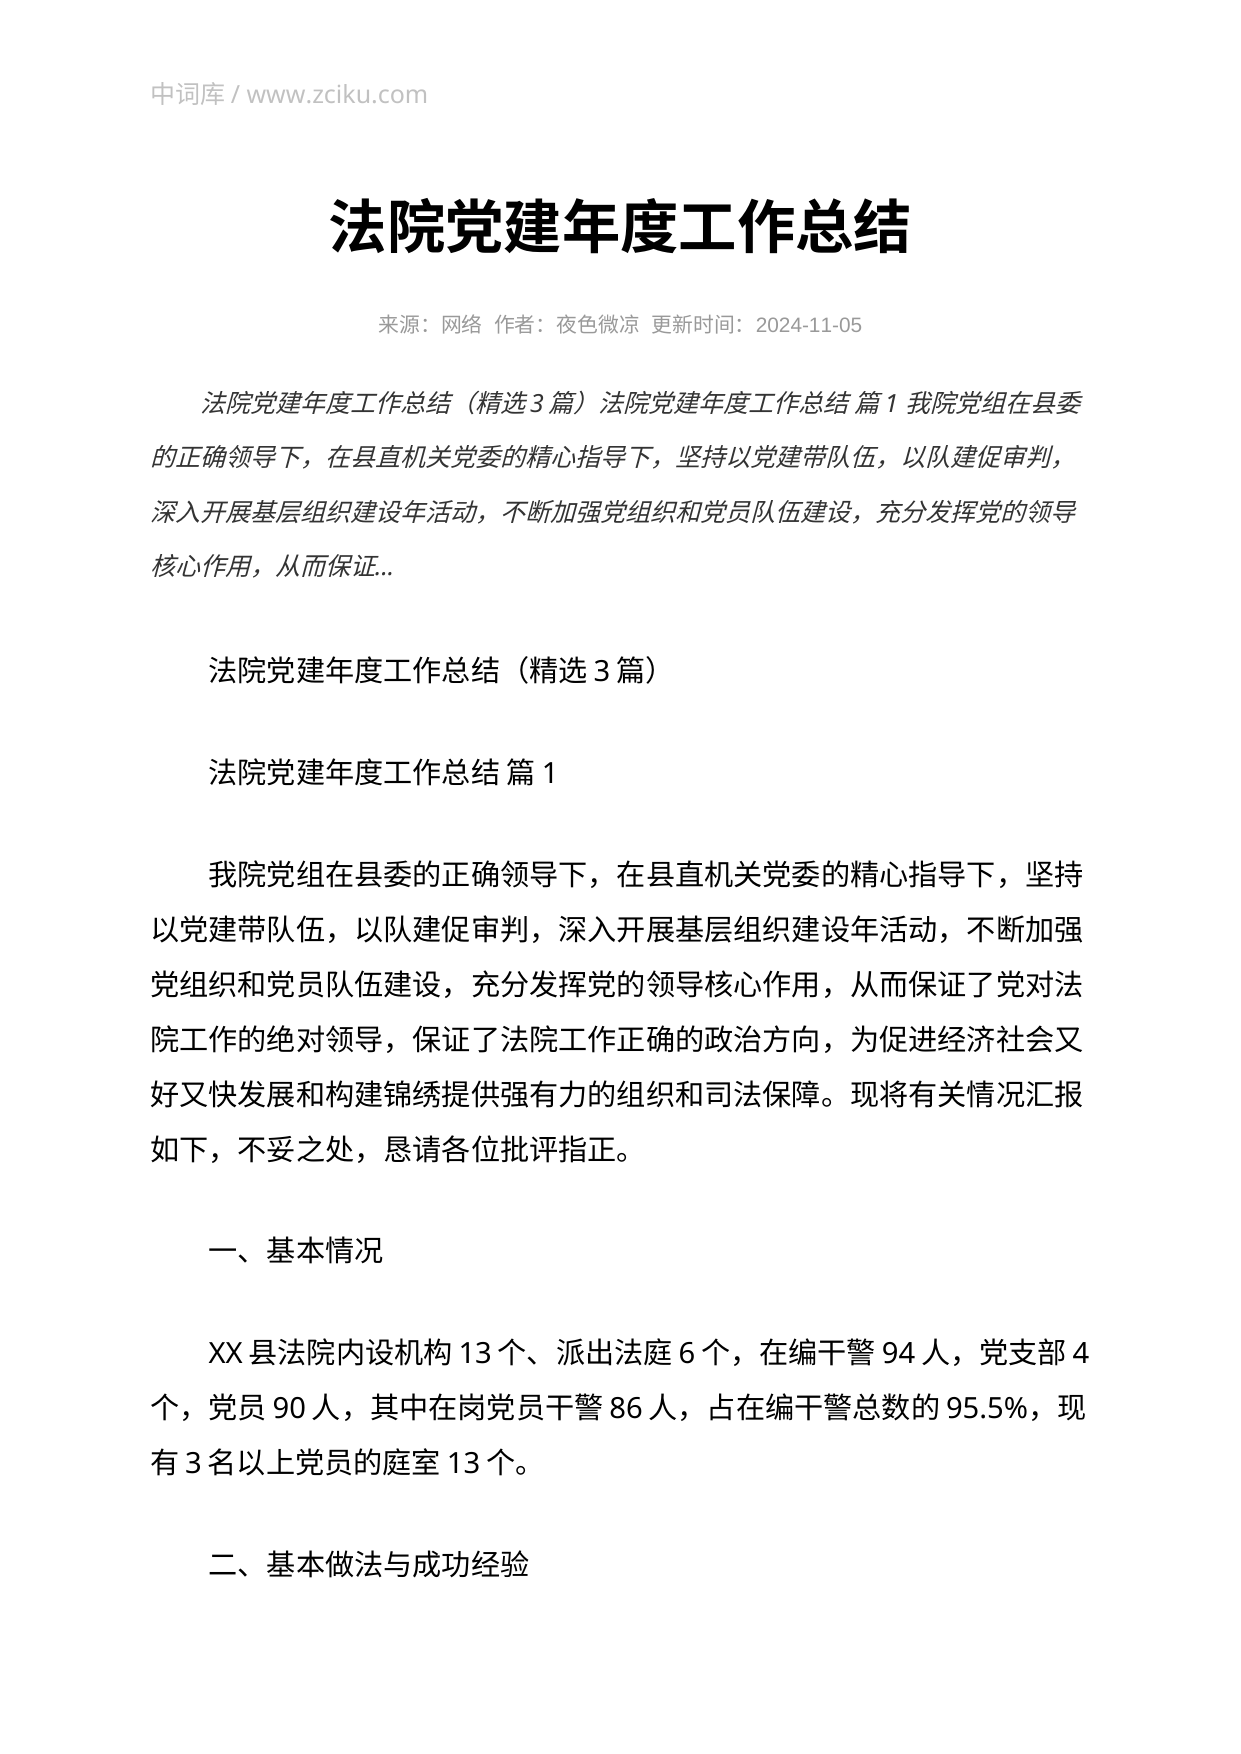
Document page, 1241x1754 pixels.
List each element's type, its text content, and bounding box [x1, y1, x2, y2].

text 二、基本做法与成功经验 [150, 1542, 1090, 1584]
subtitle 法院党建年度工作总结 [150, 181, 1090, 266]
text 法院党建年度工作总结（精选3篇） [150, 648, 1090, 690]
text 一、基本情况 [150, 1228, 1090, 1270]
text XX县法院内设机构13个、派出法庭6个，在编干警94人，党支部4个，党员90人，其中在岗党员干警86人，占在编干警总数的95.5%，现有3名以上党员的庭室13个。 [150, 1330, 1090, 1482]
text 我院党组在县委的正确领导下，在县直机关党委的精心指导下，坚持以党建带队伍，以队建促审判，深入开展基层组织建设年活动，不断加强党组织和党员队伍建设，充分发挥党的领导核心作用，从而保证了党对法院工作的绝对领导，保证了法院工作正确的政治方向，为促进经济社会又好又快发展和构建锦绣提供强有力的组织和司法保障。现将有关情况汇报如下，不妥之处，恳请各位批评指正。 [150, 852, 1090, 1168]
text 法院党建年度工作总结 篇1 [150, 750, 1090, 792]
text 来源：网络 作者：夜色微凉 更新时间：2024-11-05 [150, 313, 1090, 337]
text 法院党建年度工作总结（精选3篇）法院党建年度工作总结 篇1 我院党组在县委的正确领导下，在县直机关党委的精心指导下，坚持以党建带队伍，以队建促审判，深入开展基层组织建设年活动，不断加强党组织和党员队伍建设，充分发挥党的领导核心作用，从而保证... [150, 383, 1090, 583]
